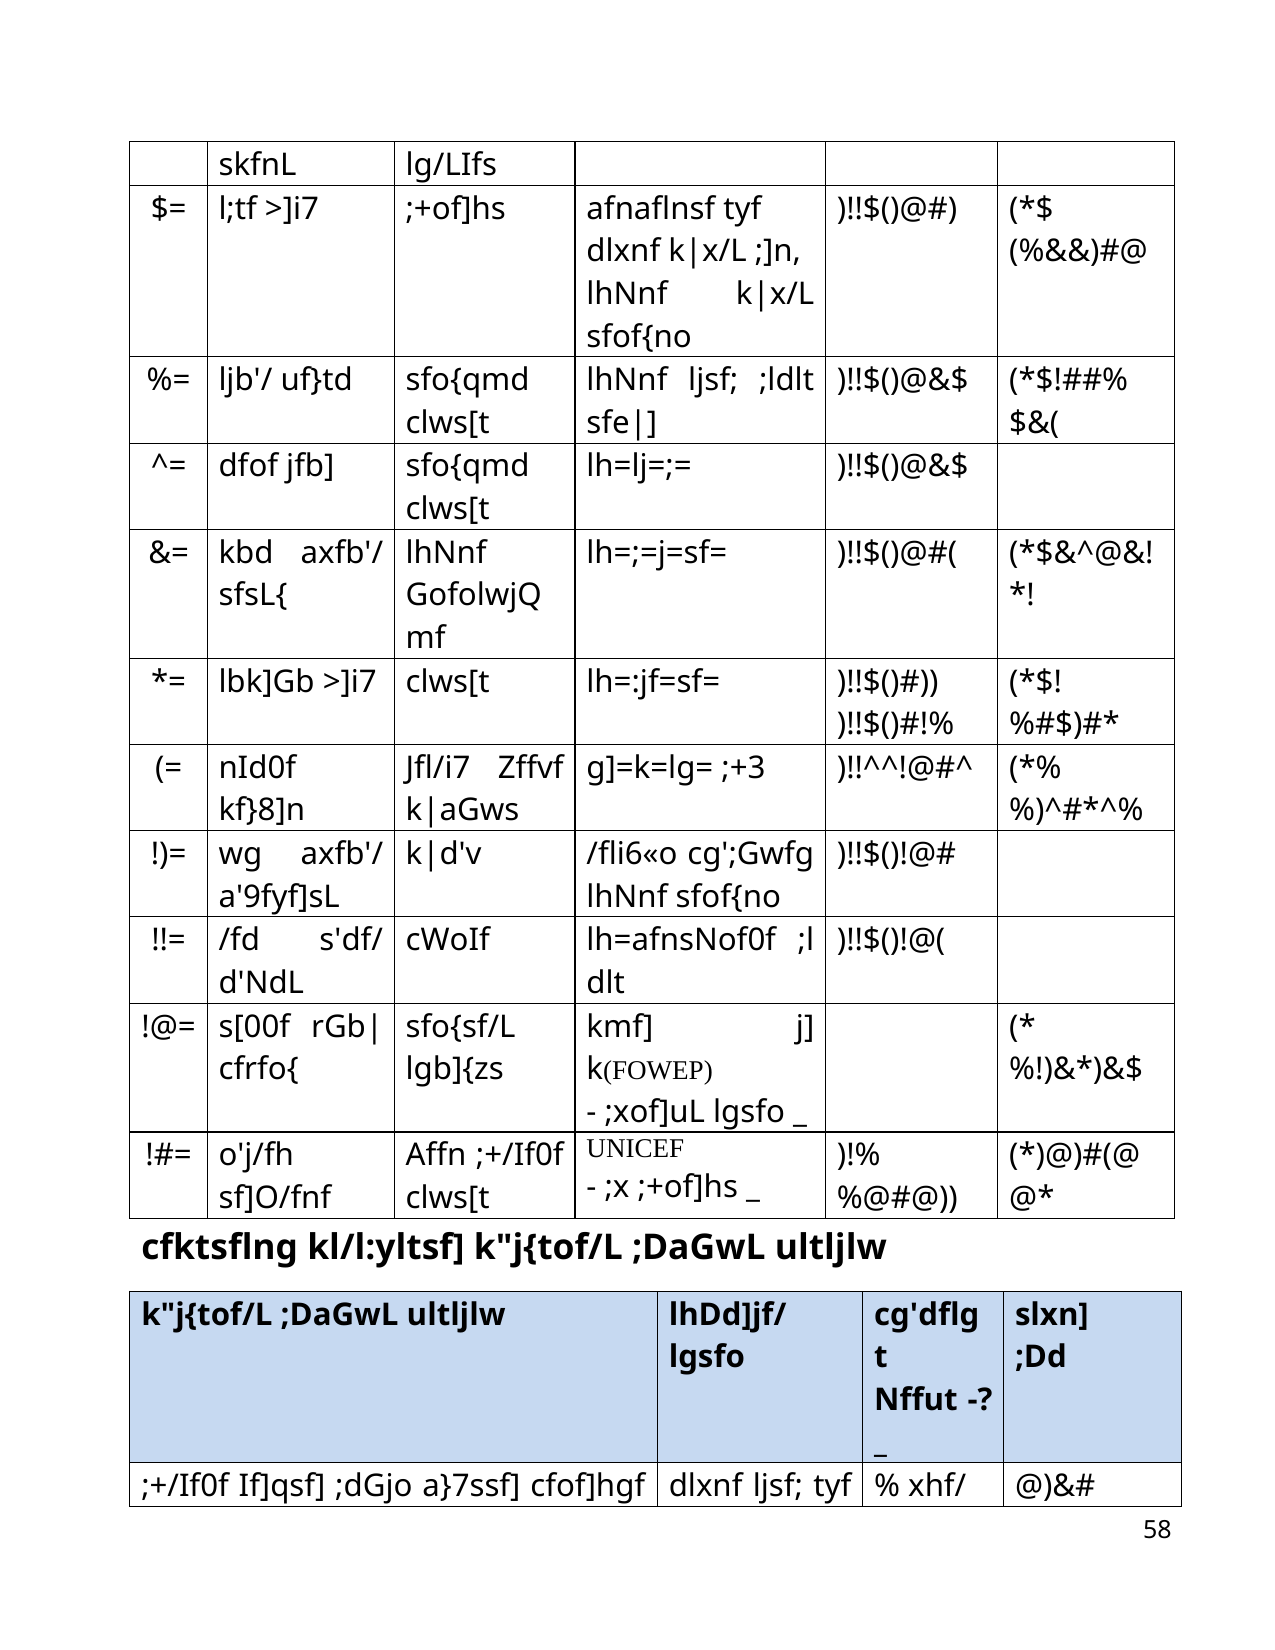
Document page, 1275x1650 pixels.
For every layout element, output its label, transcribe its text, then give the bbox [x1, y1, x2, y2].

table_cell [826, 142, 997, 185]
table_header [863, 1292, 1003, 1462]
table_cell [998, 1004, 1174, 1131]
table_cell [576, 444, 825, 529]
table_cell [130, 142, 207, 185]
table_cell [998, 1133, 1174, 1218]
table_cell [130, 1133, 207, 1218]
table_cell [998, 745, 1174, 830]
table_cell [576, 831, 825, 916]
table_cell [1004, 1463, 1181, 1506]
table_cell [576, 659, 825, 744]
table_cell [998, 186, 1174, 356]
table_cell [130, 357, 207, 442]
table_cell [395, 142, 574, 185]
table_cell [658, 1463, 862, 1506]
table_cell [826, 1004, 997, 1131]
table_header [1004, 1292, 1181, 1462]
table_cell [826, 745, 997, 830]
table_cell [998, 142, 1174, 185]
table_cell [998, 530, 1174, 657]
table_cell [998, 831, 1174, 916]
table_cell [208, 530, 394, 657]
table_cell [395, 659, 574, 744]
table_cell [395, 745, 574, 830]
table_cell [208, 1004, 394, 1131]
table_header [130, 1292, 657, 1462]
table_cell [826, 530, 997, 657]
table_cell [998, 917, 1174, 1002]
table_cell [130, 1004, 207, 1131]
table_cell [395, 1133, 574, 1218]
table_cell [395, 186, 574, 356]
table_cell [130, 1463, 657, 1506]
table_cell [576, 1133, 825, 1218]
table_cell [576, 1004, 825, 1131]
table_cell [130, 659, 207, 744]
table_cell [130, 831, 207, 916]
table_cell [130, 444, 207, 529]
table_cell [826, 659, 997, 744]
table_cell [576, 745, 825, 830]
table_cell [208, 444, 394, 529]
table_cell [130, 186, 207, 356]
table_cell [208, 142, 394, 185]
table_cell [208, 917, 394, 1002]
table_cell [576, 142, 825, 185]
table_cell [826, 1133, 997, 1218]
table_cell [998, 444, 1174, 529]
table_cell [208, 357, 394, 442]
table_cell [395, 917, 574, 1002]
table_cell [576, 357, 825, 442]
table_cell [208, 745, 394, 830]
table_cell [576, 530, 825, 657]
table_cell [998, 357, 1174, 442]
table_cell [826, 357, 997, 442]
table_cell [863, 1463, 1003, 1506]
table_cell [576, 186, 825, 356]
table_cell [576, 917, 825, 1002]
text cfktsflng kl/l:yltsf] k"j{tof/L ;DaGwL ultljlw [141, 1221, 1171, 1270]
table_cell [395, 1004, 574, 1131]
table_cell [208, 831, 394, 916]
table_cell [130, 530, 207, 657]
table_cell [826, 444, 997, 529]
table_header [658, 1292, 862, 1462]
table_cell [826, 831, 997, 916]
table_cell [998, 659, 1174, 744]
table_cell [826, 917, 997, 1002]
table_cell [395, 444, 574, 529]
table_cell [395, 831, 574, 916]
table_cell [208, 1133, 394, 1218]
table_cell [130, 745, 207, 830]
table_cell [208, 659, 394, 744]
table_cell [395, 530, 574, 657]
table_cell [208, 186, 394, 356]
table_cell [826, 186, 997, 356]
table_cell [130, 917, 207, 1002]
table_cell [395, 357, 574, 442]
